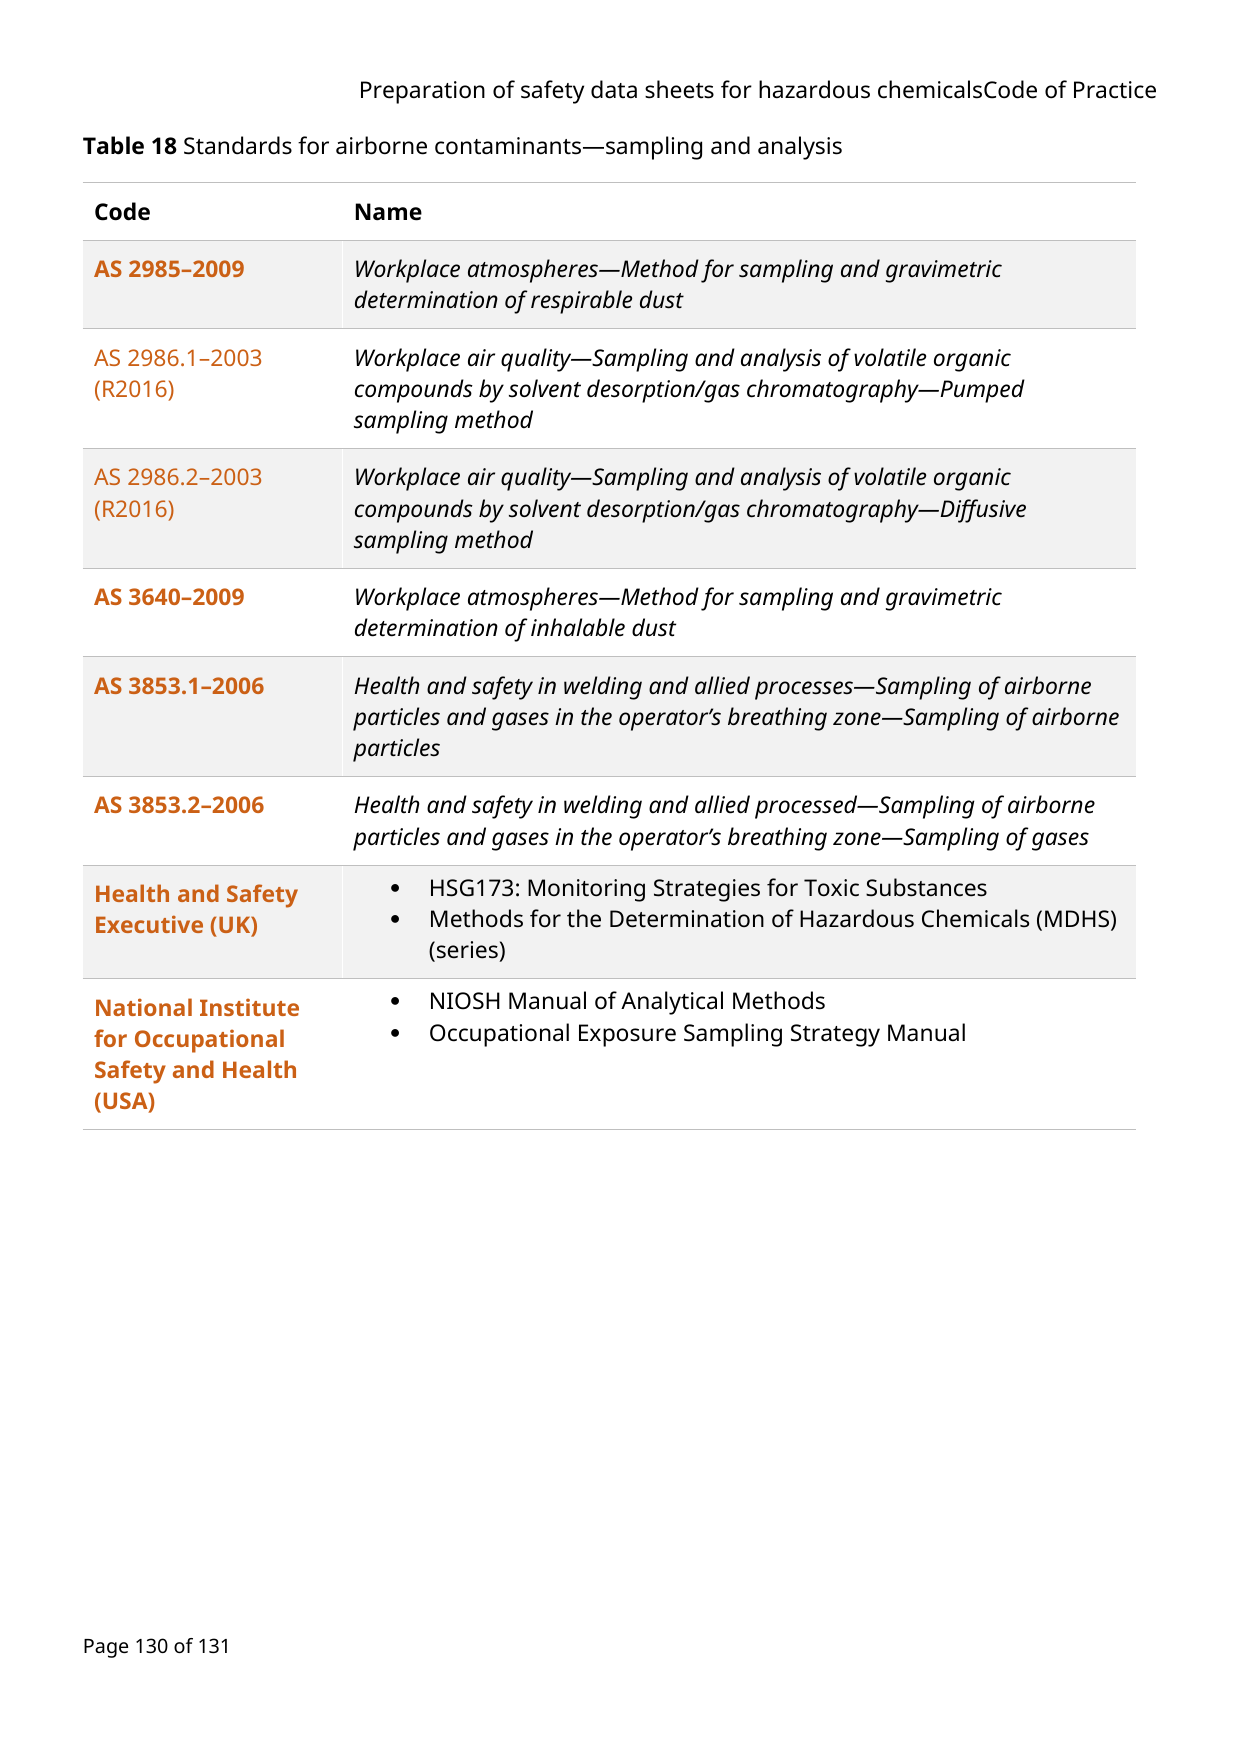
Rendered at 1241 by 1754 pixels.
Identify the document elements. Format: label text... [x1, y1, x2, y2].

table_cell Workplace air quality—Sampling and analysis of volatile organic compounds by solvent desorption/gas chromatography—Pumped sampling method [343, 329, 1136, 448]
table_cell Workplace air quality—Sampling and analysis of volatile organic compounds by solvent desorption/gas chromatography—Diffusive sampling method [343, 449, 1136, 568]
table_cell AS 3640–2009 [83, 569, 342, 656]
table_cell AS 3853.2–2006 [83, 777, 342, 864]
table_cell Workplace atmospheres—Method for sampling and gravimetric determination of respirable dust [343, 241, 1136, 328]
table_header Name [343, 183, 1136, 239]
table_cell Workplace atmospheres—Method for sampling and gravimetric determination of inhalable dust [343, 569, 1136, 656]
table_cell NIOSH Manual of Analytical Methods Occupational Exposure Sampling Strategy Manual [343, 979, 1136, 1129]
table_cell AS 2986.1–2003 (R2016) [83, 329, 342, 448]
table_cell Health and safety in welding and allied processes—Sampling of airborne particles and gases in the operator’s breathing zone—Sampling of airborne particles [343, 657, 1136, 776]
table_cell AS 3853.1–2006 [83, 657, 342, 776]
table_cell HSG173: Monitoring Strategies for Toxic Substances Methods for the Determination of Hazardous Chemicals (MDHS) (series) [343, 866, 1136, 978]
table_cell Health and safety in welding and allied processed—Sampling of airborne particles and gases in the operator’s breathing zone—Sampling of gases [343, 777, 1136, 864]
table_header Code [83, 183, 342, 239]
table_cell AS 2985–2009 [83, 241, 342, 328]
table_cell AS 2986.2–2003 (R2016) [83, 449, 342, 568]
table_cell National Institute for Occupational Safety and Health (USA) [83, 979, 342, 1129]
text Table 18 Standards for airborne contaminants—sampling and analysis [83, 130, 1157, 161]
table_cell Health and Safety Executive (UK) [83, 866, 342, 978]
